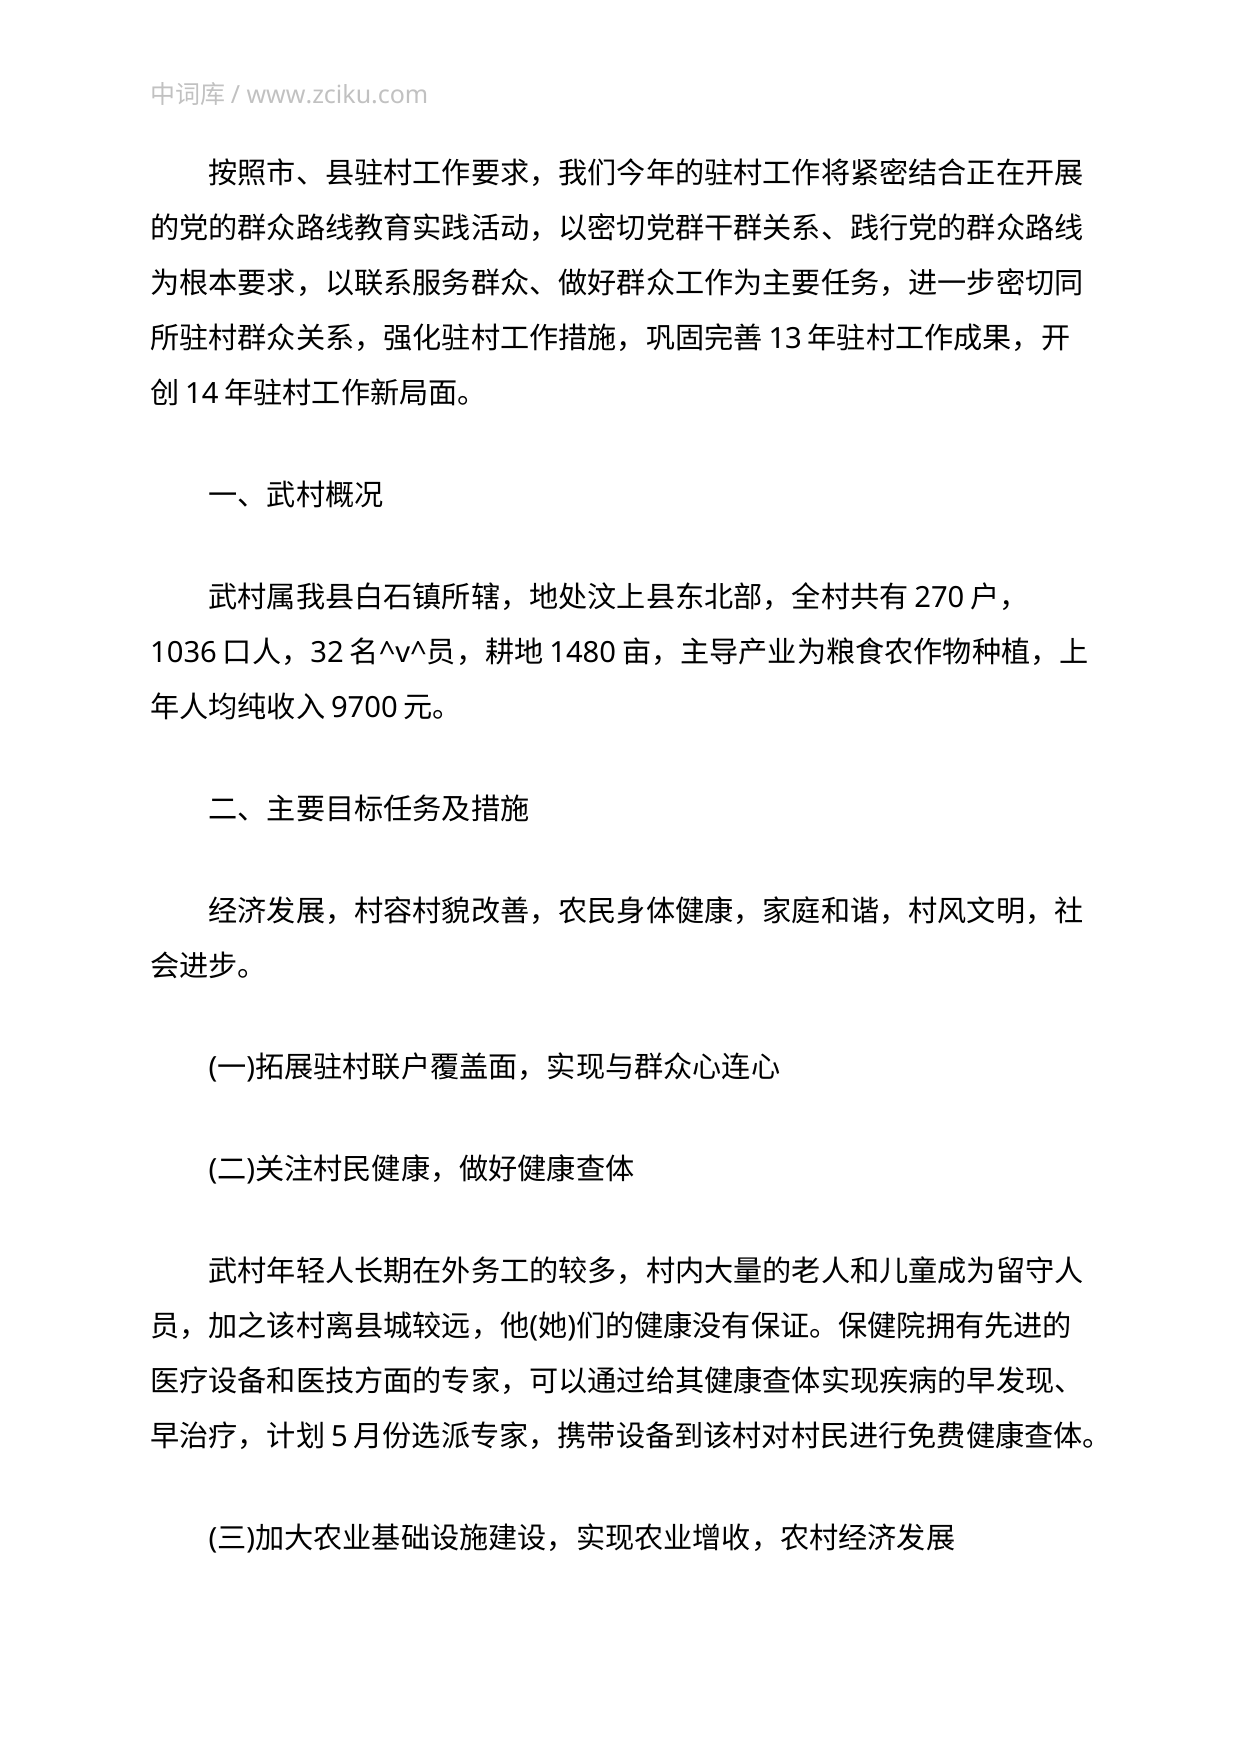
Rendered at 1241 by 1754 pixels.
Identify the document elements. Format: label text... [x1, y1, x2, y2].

text 按照市、县驻村工作要求，我们今年的驻村工作将紧密结合正在开展的党的群众路线教育实践活动，以密切党群干群关系、践行党的群众路线为根本要求，以联系服务群众、做好群众工作为主要任务，进一步密切同所驻村群众关系，强化驻村工作措施，巩固完善13年驻村工作成果，开创14年驻村工作新局面。 [150, 150, 1090, 412]
text (二)关注村民健康，做好健康查体 [150, 1146, 1090, 1188]
text (一)拓展驻村联户覆盖面，实现与群众心连心 [150, 1044, 1090, 1086]
text 经济发展，村容村貌改善，农民身体健康，家庭和谐，村风文明，社会进步。 [150, 887, 1090, 984]
text (三)加大农业基础设施建设，实现农业增收，农村经济发展 [150, 1514, 1090, 1557]
text 武村年轻人长期在外务工的较多，村内大量的老人和儿童成为留守人员，加之该村离县城较远，他(她)们的健康没有保证。保健院拥有先进的医疗设备和医技方面的专家，可以通过给其健康查体实现疾病的早发现、早治疗，计划5月份选派专家，携带设备到该村对村民进行免费健康查体。 [150, 1248, 1090, 1455]
text 武村属我县白石镇所辖，地处汶上县东北部，全村共有270户，1036口人，32名^v^员，耕地1480亩，主导产业为粮食农作物种植，上年人均纯收入9700元。 [150, 573, 1090, 726]
text 二、主要目标任务及措施 [150, 785, 1090, 828]
text 一、武村概况 [150, 472, 1090, 514]
